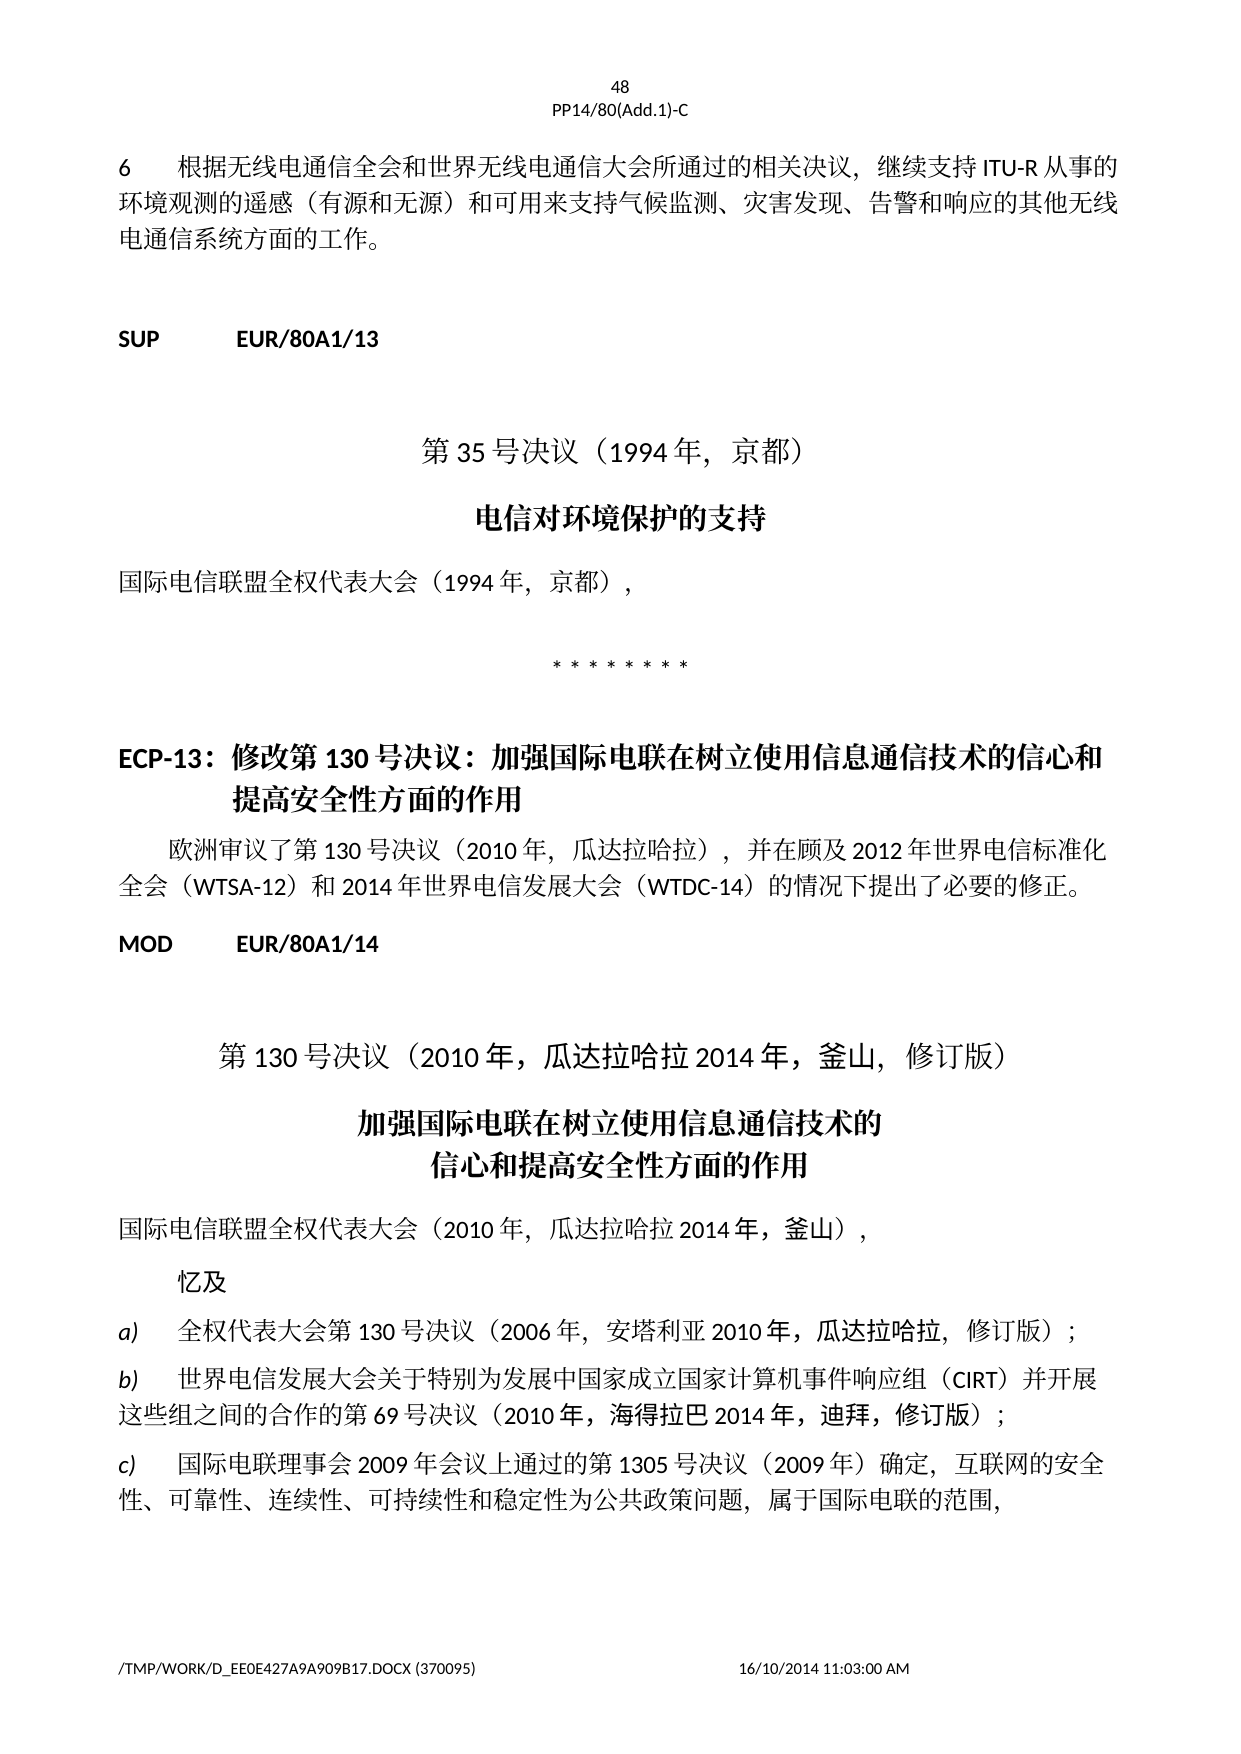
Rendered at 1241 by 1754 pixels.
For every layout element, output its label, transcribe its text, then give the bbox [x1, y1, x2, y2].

title 国际电信联盟全权代表大会（1994年，京都）， [118, 563, 1122, 599]
text 第130号决议（，修订版） [118, 1033, 1122, 1076]
text a) 全权代表大会第130号决议（，修订版）； [118, 1311, 1122, 1347]
text 忆及 [177, 1262, 1122, 1299]
text 欧洲审议了第130号决议（2010年，瓜达拉哈拉），并在顾及2012年世界电信标准化全会（WTSA-12）和2014年世界电信发展大会（WTDC-14）的情况下提出了必要的修正。 [118, 831, 1122, 903]
title 国际电信联盟全权代表大会（）， [118, 1209, 1122, 1246]
text SUP EUR/80A1/13 [118, 323, 1122, 354]
text * * * * * * * * [118, 654, 1122, 685]
subtitle ECP-13：修改第130号决议：加强国际电联在树立使用信息通信技术的信心和提高安全性方面的作用 [118, 735, 1122, 818]
text c) 国际电联理事会2009年会议上通过的第1305号决议（2009年）确定，互联网的安全性、可靠性、连续性、可持续性和稳定性为公共政策问题，属于国际电联的范围， [118, 1444, 1122, 1516]
text MOD EUR/80A1/14 [118, 928, 1122, 958]
title 电信对环境保护的支持 [118, 496, 1122, 538]
text 第35号决议（1994年，京都） [118, 429, 1122, 471]
text 6 根据无线电通信全会和世界无线电通信大会所通过的相关决议，继续支持ITU-R从事的环境观测的遥感（有源和无源）和可用来支持气候监测、灾害发现、告警和响应的其他无线电通信系统方面的工作。 [118, 148, 1122, 256]
text b) 世界电信发展大会关于特别为发展中国家成立国家计算机事件响应组（CIRT）并开展这些组之间的合作的第69号决议（）； [118, 1360, 1122, 1432]
title 加强国际电联在树立使用信息通信技术的 信心和提高安全性方面的作用 [118, 1101, 1122, 1184]
